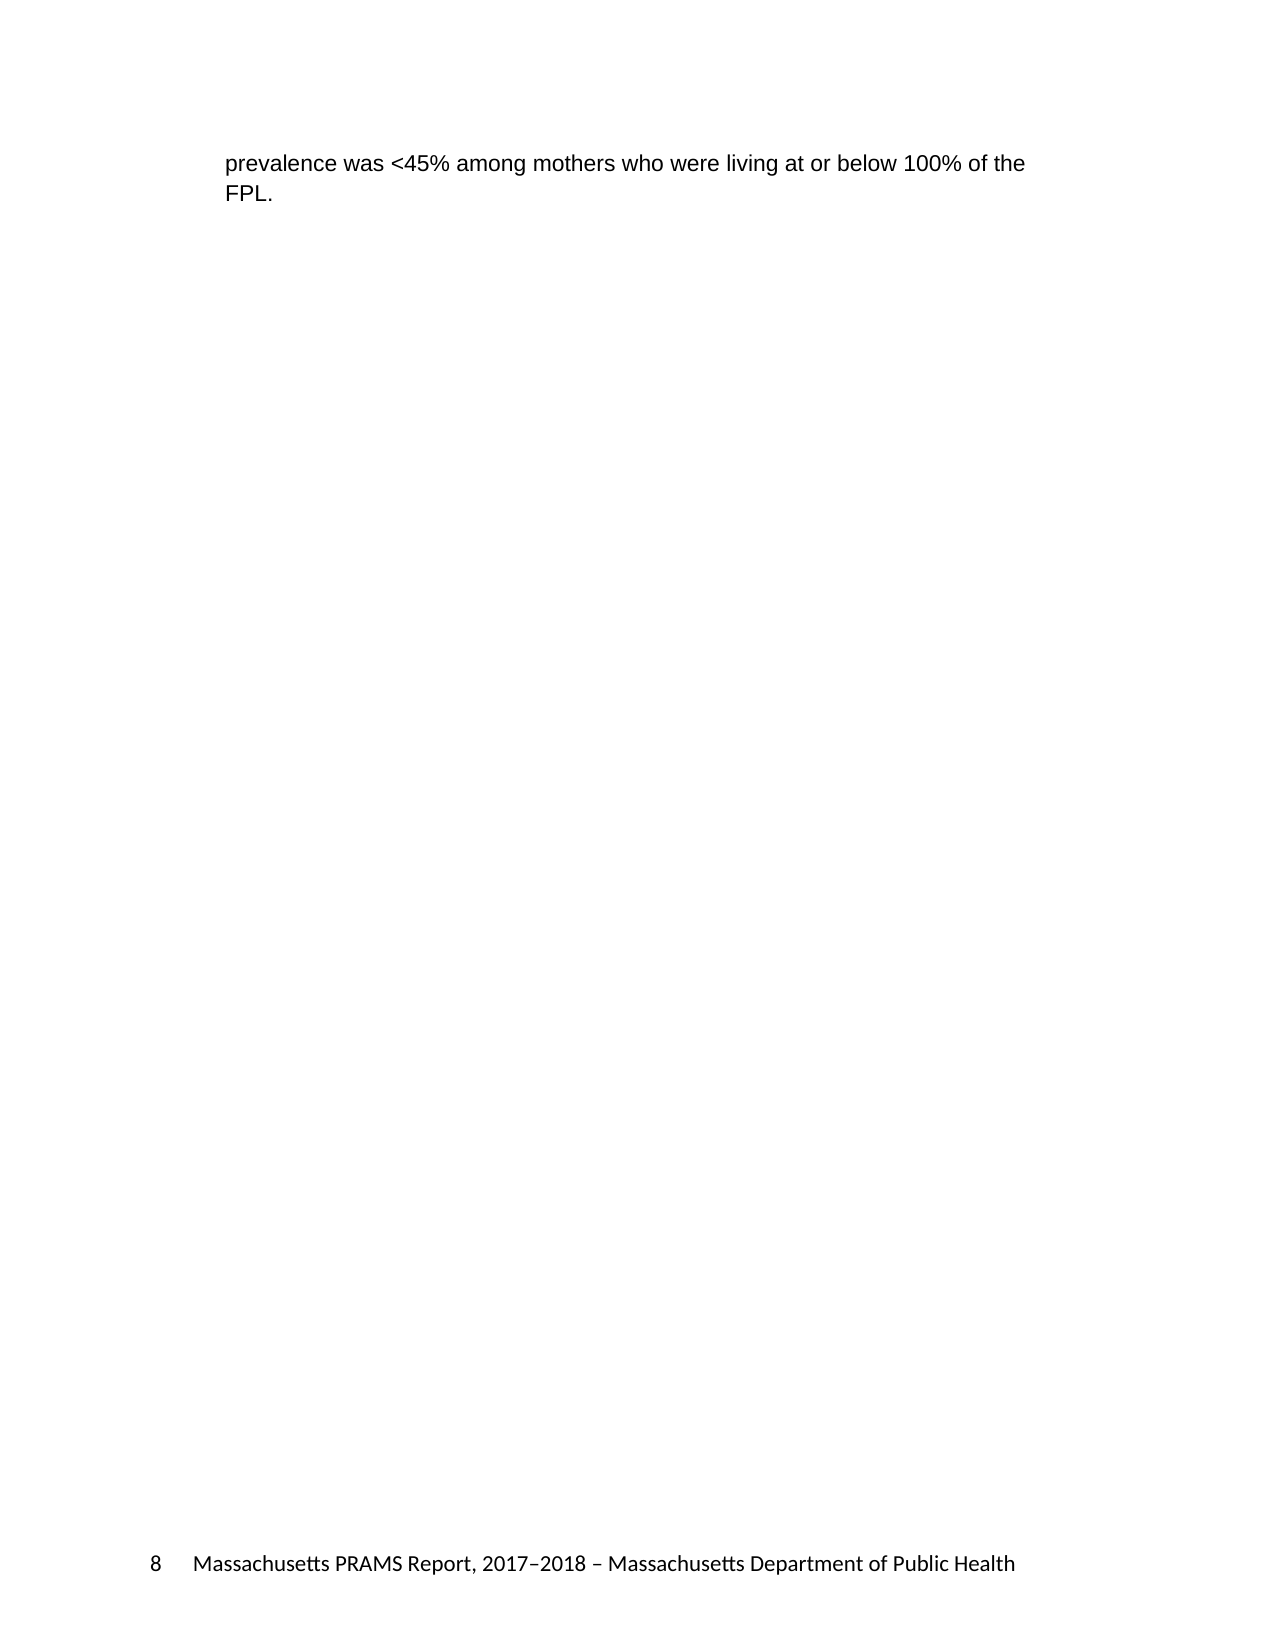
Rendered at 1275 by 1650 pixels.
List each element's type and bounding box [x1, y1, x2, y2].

list [187, 150, 1050, 207]
